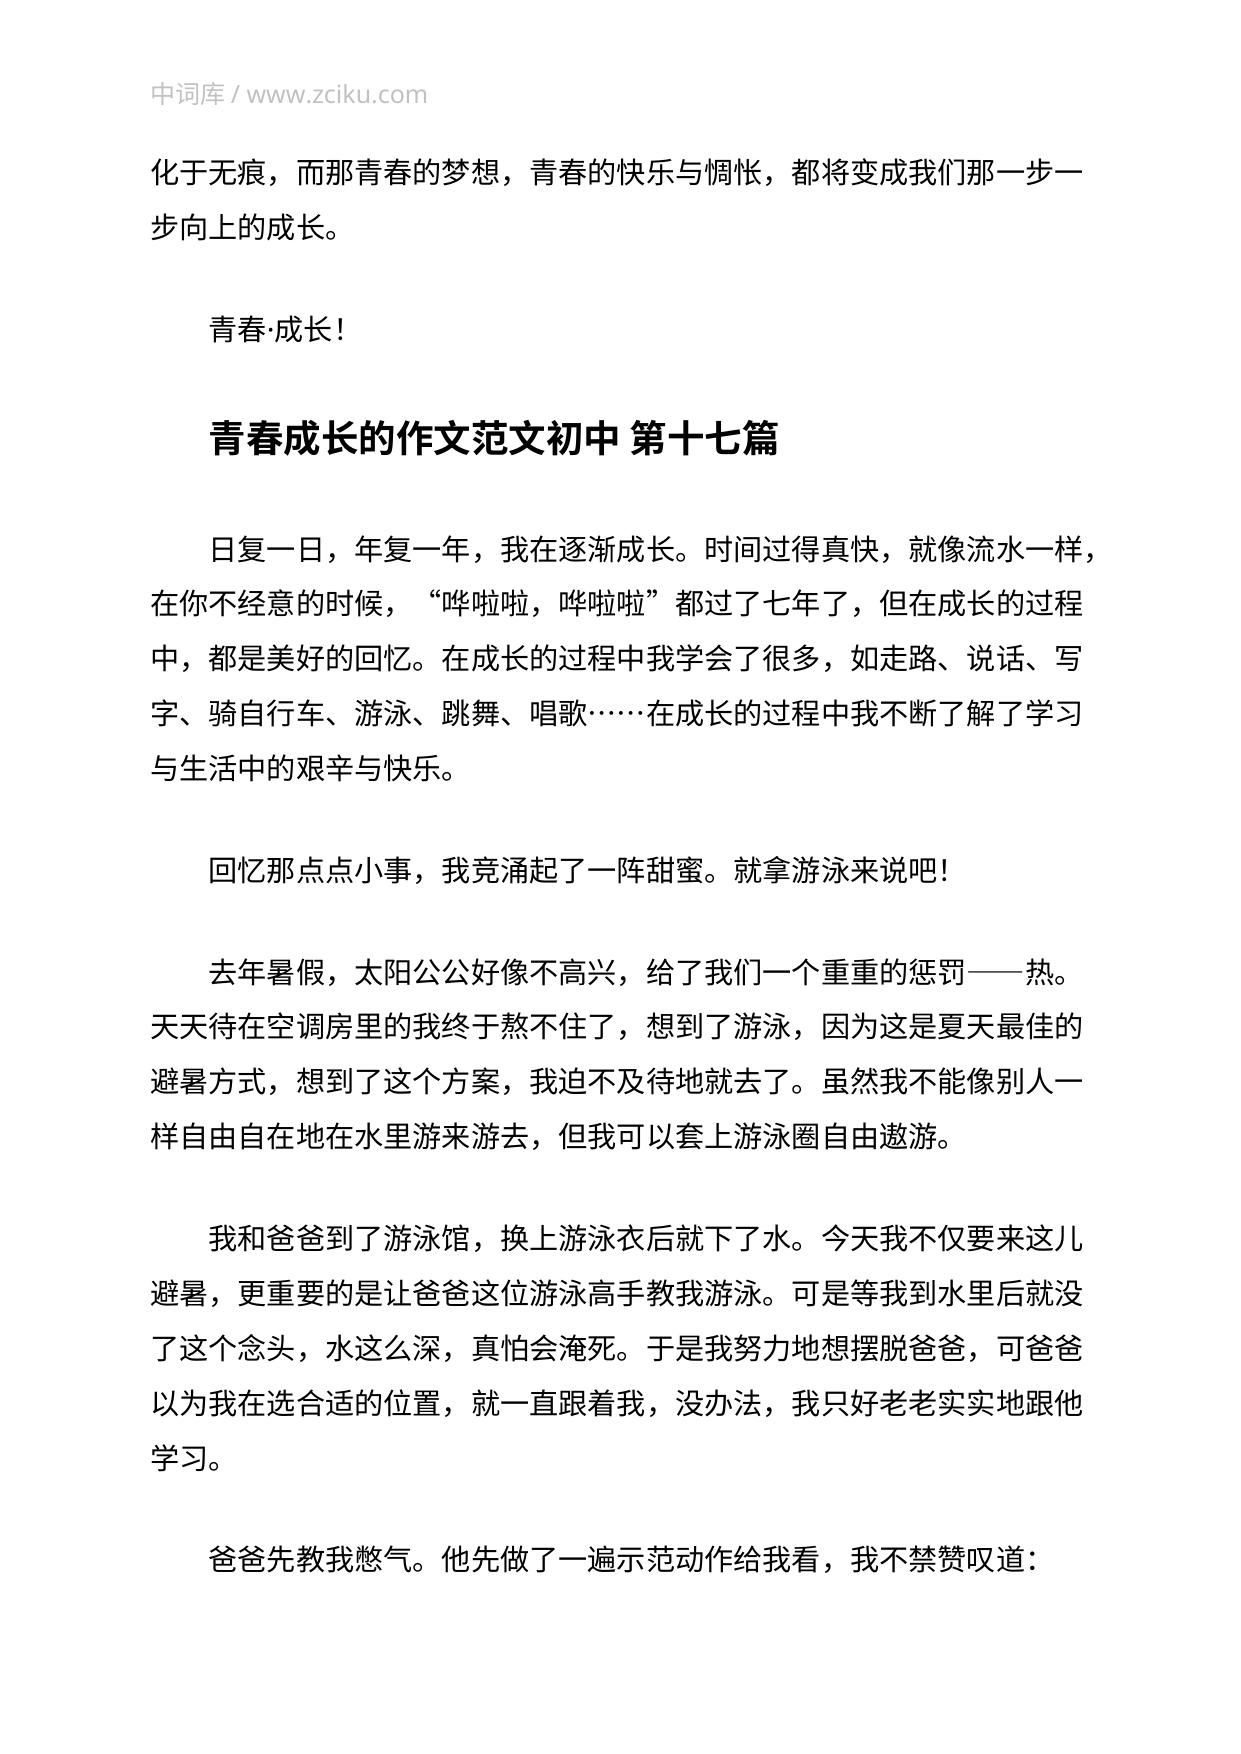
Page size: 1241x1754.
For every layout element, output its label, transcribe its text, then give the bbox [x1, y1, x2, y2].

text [150, 150, 1090, 247]
text 我和爸爸到了游泳馆，换上游泳衣后就下了水。今天我不仅要来这儿避暑，更重要的是让爸爸这位游泳高手教我游泳。可是等我到水里后就没了这个念头，水这么深，真怕会淹死。于是我努力地想摆脱爸爸，可爸爸以为我在选合适的位置，就一直跟着我，没办法，我只好老老实实地跟他学习。 [150, 1216, 1090, 1477]
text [150, 1537, 1090, 1579]
text 青春·成长！ [150, 307, 1090, 349]
text 日复一日，年复一年，我在逐渐成长。时间过得真快，就像流水一样，在你不经意的时候，“哗啦啦，哗啦啦”都过了七年了，但在成长的过程中，都是美好的回忆。在成长的过程中我学会了很多，如走路、说话、写字、骑自行车、游泳、跳舞、唱歌……在成长的过程中我不断了解了学习与生活中的艰辛与快乐。 [150, 526, 1090, 788]
text 回忆那点点小事，我竞涌起了一阵甜蜜。就拿游泳来说吧！ [150, 847, 1090, 890]
text 去年暑假，太阳公公好像不高兴，给了我们一个重重的惩罚――热。天天待在空调房里的我终于熬不住了，想到了游泳，因为这是夏天最佳的避暑方式，想到了这个方案，我迫不及待地就去了。虽然我不能像别人一样自由自在地在水里游来游去，但我可以套上游泳圈自由遨游。 [150, 949, 1090, 1156]
text 青春成长的作文范文初中 第十七篇 [150, 409, 1090, 463]
